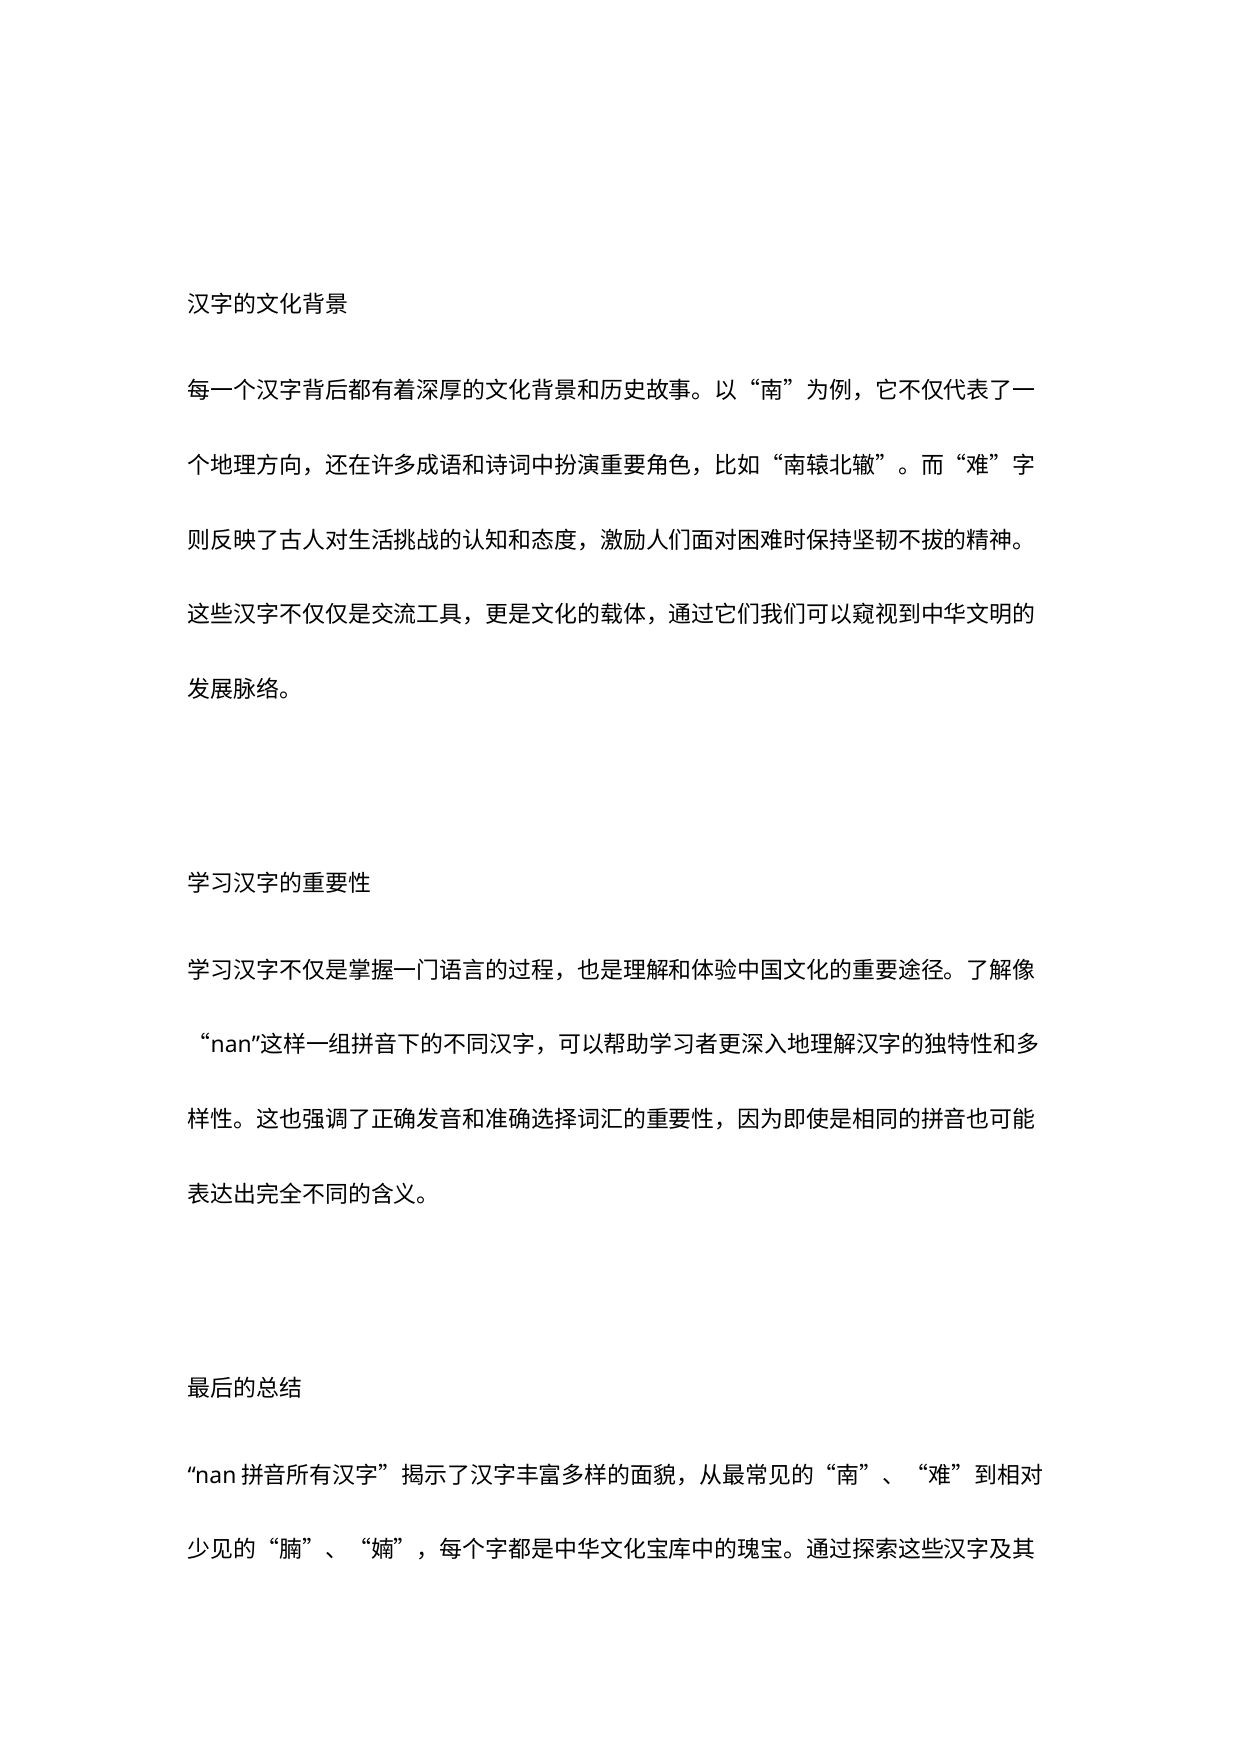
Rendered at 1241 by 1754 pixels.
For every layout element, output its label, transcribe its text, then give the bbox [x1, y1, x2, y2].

text 每一个汉字背后都有着深厚的文化背景和历史故事。以“南”为例，它不仅代表了一个地理方向，还在许多成语和诗词中扮演重要角色，比如“南辕北辙”。而“难”字则反映了古人对生活挑战的认知和态度，激励人们面对困难时保持坚韧不拔的精神。这些汉字不仅仅是交流工具，更是文化的载体，通过它们我们可以窥视到中华文明的发展脉络。 [187, 356, 1053, 720]
text 学习汉字的重要性 [187, 849, 1053, 914]
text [187, 1441, 1053, 1580]
text 最后的总结 [187, 1354, 1053, 1419]
text 汉字的文化背景 [187, 270, 1053, 335]
text 学习汉字不仅是掌握一门语言的过程，也是理解和体验中国文化的重要途径。了解像“nan”这样一组拼音下的不同汉字，可以帮助学习者更深入地理解汉字的独特性和多样性。这也强调了正确发音和准确选择词汇的重要性，因为即使是相同的拼音也可能表达出完全不同的含义。 [187, 936, 1053, 1225]
